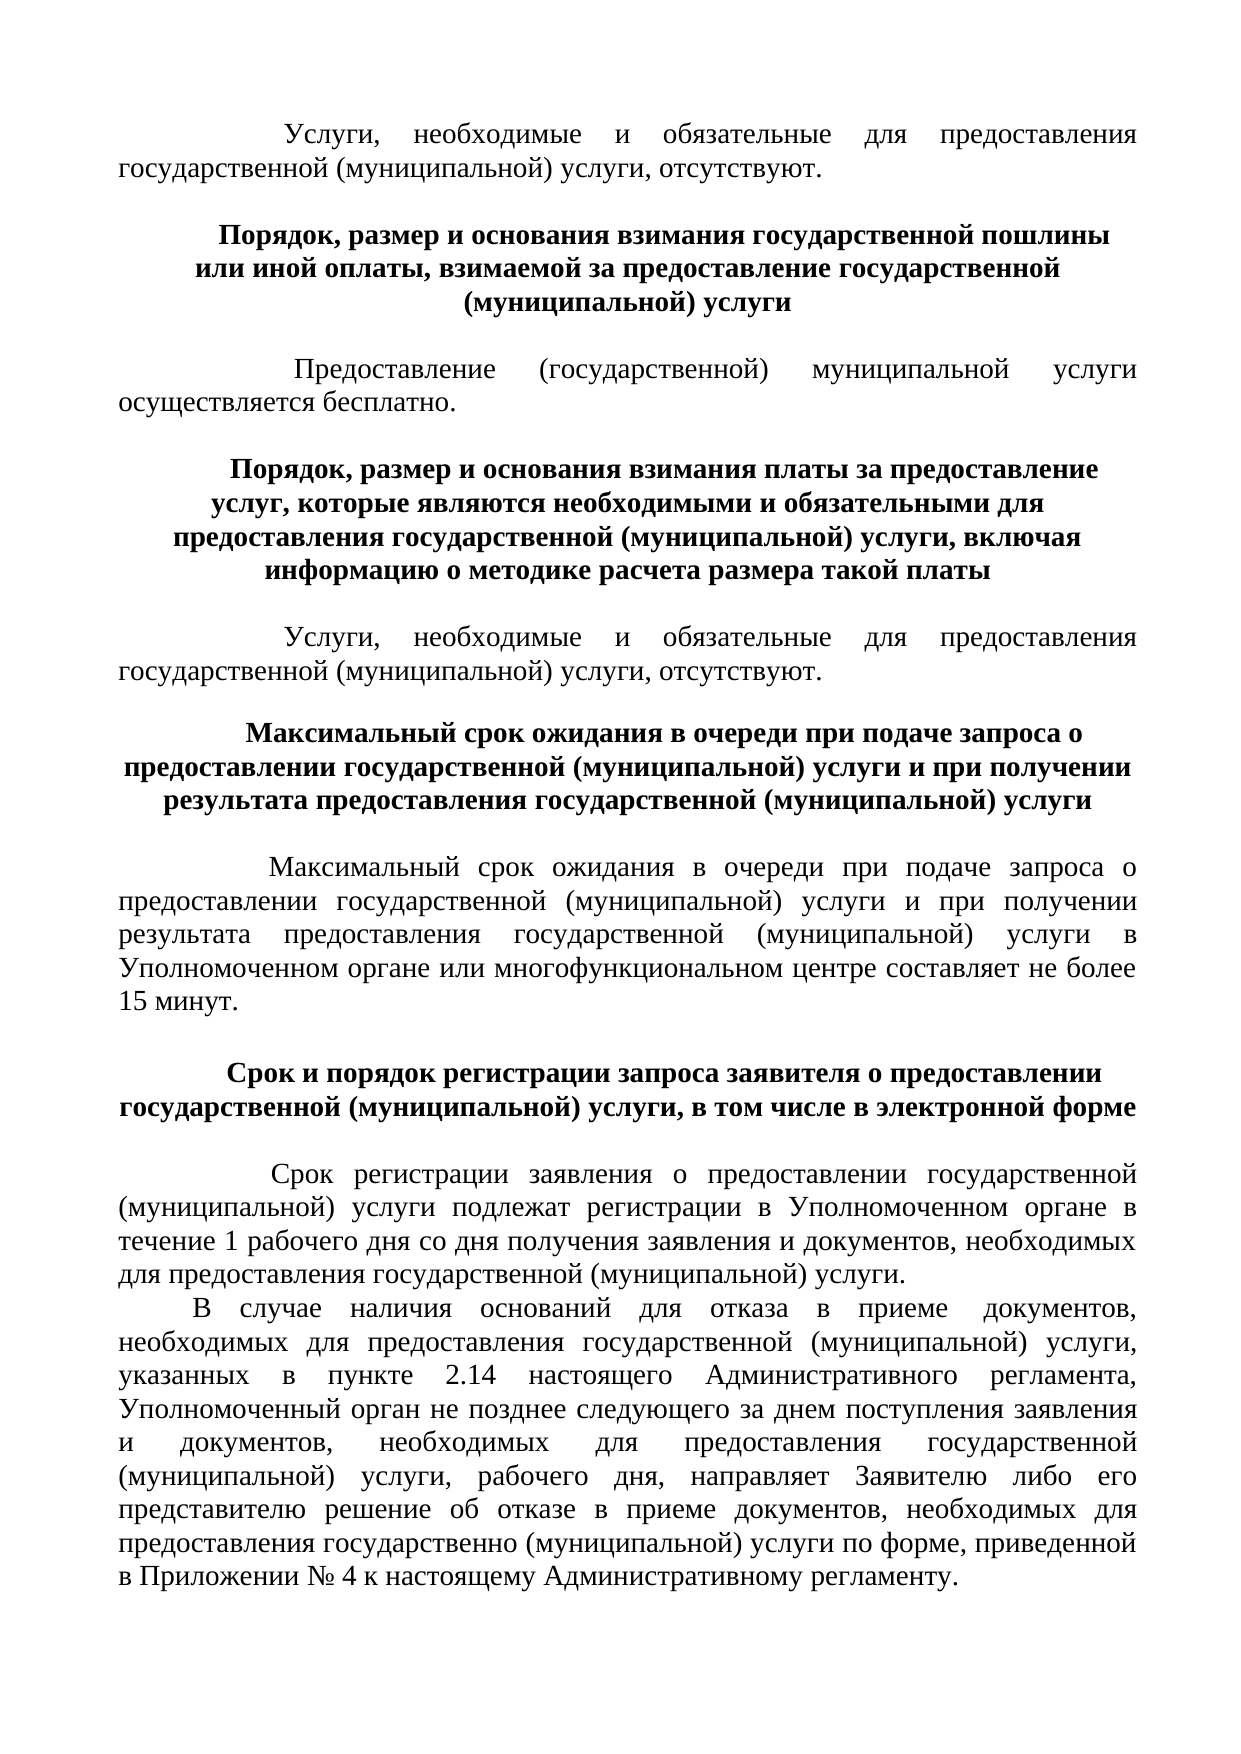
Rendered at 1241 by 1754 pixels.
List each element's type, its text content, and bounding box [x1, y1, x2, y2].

list Услуги, необходимые и обязательные для предоставления государственной (муниципальной) услуги, отсутствуют. [118, 619, 1137, 686]
subtitle Порядок, размер и основания взимания государственной пошлины или иной оплаты, взимаемой за предоставление государственной [195, 217, 1112, 284]
list Услуги, необходимые и обязательные для предоставления государственной (муниципальной) услуги, отсутствуют. [118, 116, 1137, 183]
text (муниципальной) услуги [463, 284, 1192, 317]
list Максимальный срок ожидания в очереди при подаче запроса о предоставлении государственной (муниципальной) услуги и при получении результата предоставления государственной (муниципальной) услуги в Уполномоченном органе или многофункциональном центре составляет не более 15 минут. [118, 849, 1137, 1017]
list Срок регистрации заявления о предоставлении государственной (муниципальной) услуги подлежат регистрации в Уполномоченном органе в течение 1 рабочего дня со дня получения заявления и документов, необходимых для предоставления государственной (муниципальной) услуги. [118, 1156, 1137, 1290]
text предоставления государственной (муниципальной) услуги, включая информацию о методике расчета размера такой платы [173, 519, 1084, 586]
text В случае наличия оснований для отказа в приеме документов, необходимых для предоставления государственной (муниципальной) услуги, указанных в пункте 2.14 настоящего Административного регламента, Уполномоченный орган не позднее следующего за днем поступления заявления и документов, необходимых для предоставления государственной (муниципальной) услуги, рабочего дня, направляет Заявителю либо его представителю решение об отказе в приеме документов, необходимых для предоставления государственно (муниципальной) услуги по форме, приведенной в Приложении № 4 к настоящему Административному регламенту. [118, 1290, 1137, 1592]
subtitle Срок и порядок регистрации запроса заявителя о предоставлении государственной (муниципальной) услуги, в том числе в электронной форме [119, 1055, 1192, 1122]
text результата предоставления государственной (муниципальной) услуги [163, 782, 1192, 816]
subtitle Порядок, размер и основания взимания платы за предоставление услуг, которые являются необходимыми и обязательными для [211, 452, 1100, 519]
list Предоставление (государственной) муниципальной услуги осуществляется бесплатно. [118, 351, 1137, 418]
subtitle Максимальный срок ожидания в очереди при подаче запроса о предоставлении государственной (муниципальной) услуги и при получении [123, 715, 1192, 782]
